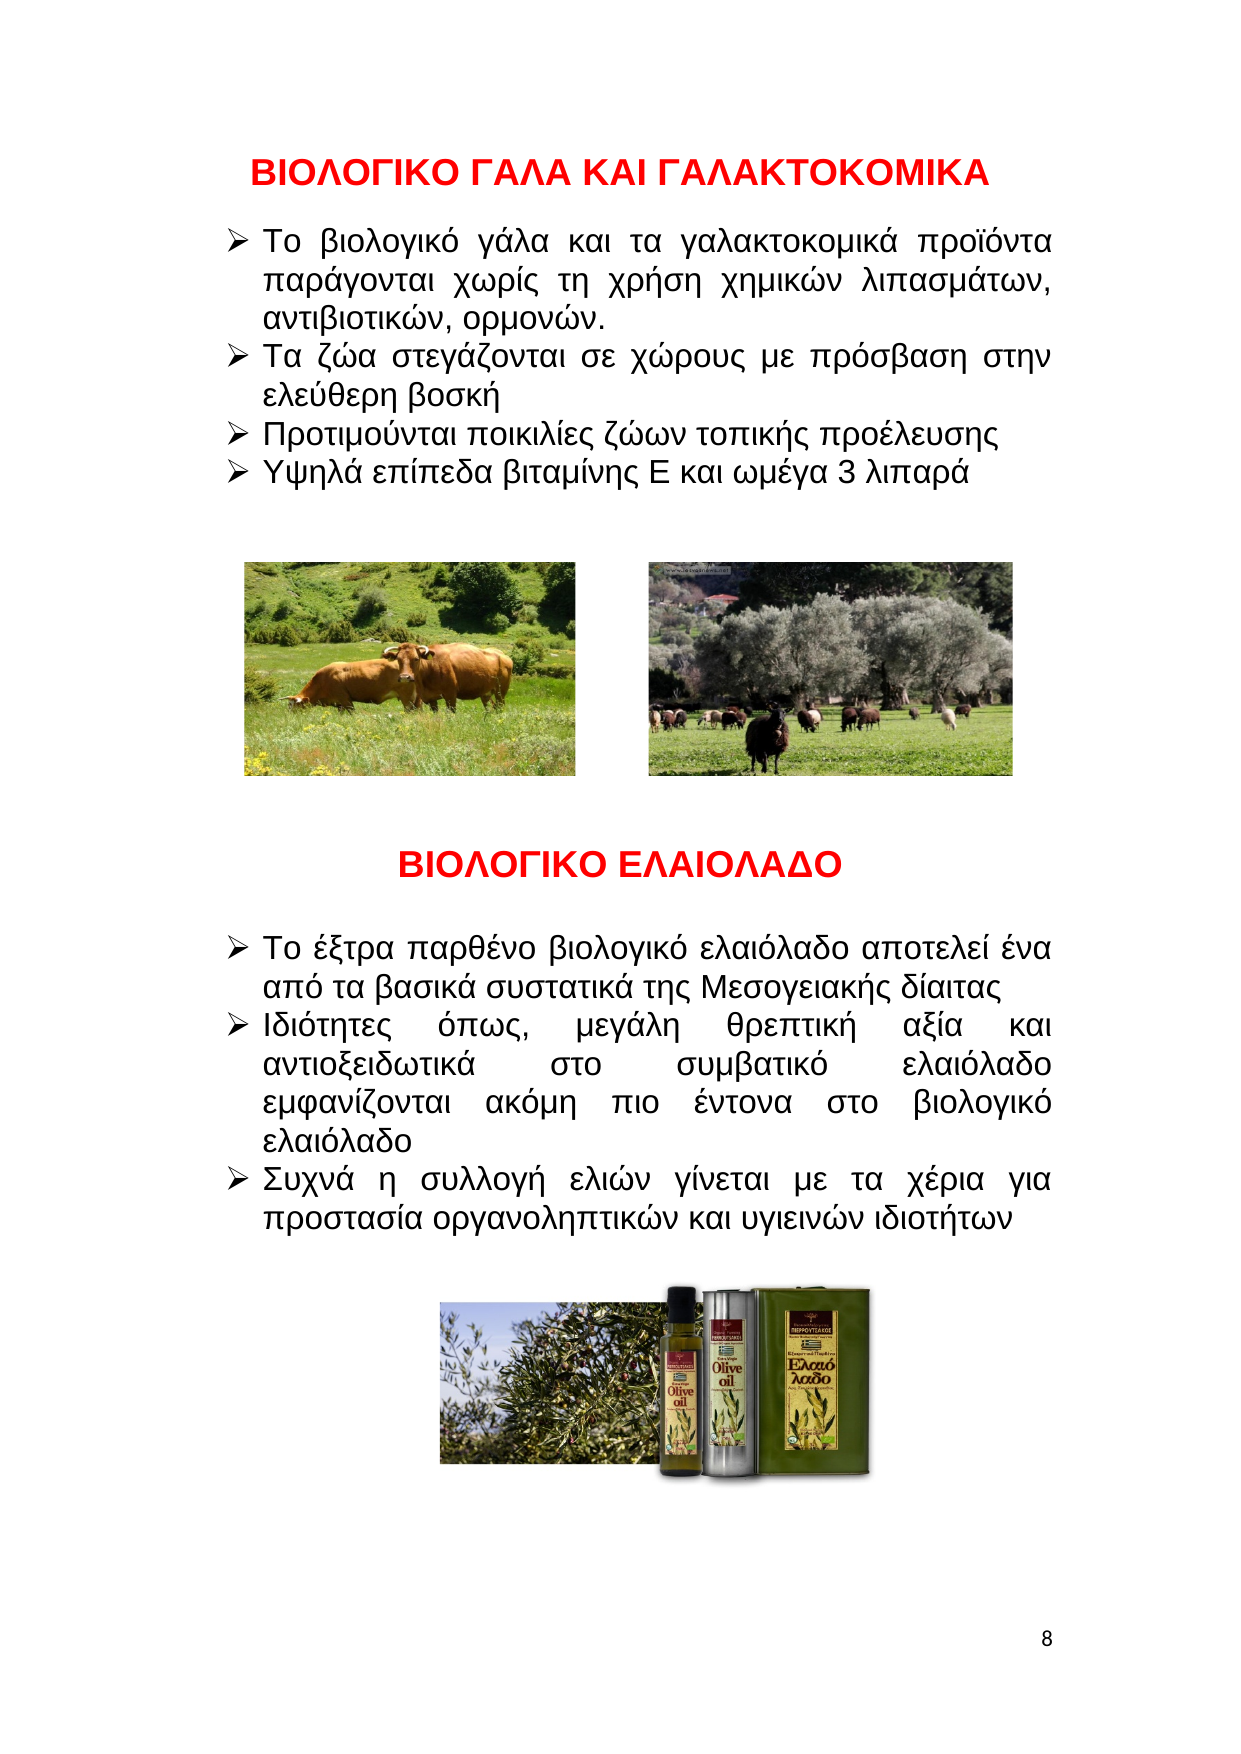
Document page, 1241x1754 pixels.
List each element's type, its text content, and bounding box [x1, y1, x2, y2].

list Tο έξτρα παρθένο βιολογικό ελαιόλαδο αποτελεί ένα από τα βασικά συστατικά της Μεσογειακής δίαιτας [225, 928, 1053, 1005]
picture [244, 562, 576, 776]
picture [439, 1274, 876, 1495]
list Ιδιότητες όπως, μεγάλη θρεπτική αξία και αντιοξειδωτικά στο συμβατικό ελαιόλαδο εμφανίζονται ακόμη πιο έντονα στο βιολογικό ελαιόλαδο [225, 1005, 1053, 1159]
text ΒΙΟΛΟΓΙΚΟ ΓΑΛΑ ΚΑΙ ΓΑΛΑΚΤΟΚΟΜΙΚΑ [187, 150, 1053, 193]
picture [648, 562, 1013, 776]
list Τα ζώα στεγάζονται σε χώρους με πρόσβαση στην ελεύθερη βοσκή [225, 337, 1053, 413]
text ΒΙΟΛΟΓΙΚΟ ΕΛΑΙΟΛΑΔΟ [187, 842, 1053, 885]
list Υψηλά επίπεδα βιταμίνης Ε και ωμέγα 3 λιπαρά [225, 452, 1053, 491]
list Το βιολογικό γάλα και τα γαλακτοκομικά προϊόντα παράγονται χωρίς τη χρήση χημικών λιπασμάτων, αντιβιοτικών, ορμονών. [225, 221, 1053, 337]
list Συχνά η συλλογή ελιών γίνεται με τα χέρια για προστασία οργανοληπτικών και υγιεινών ιδιοτήτων [225, 1159, 1053, 1236]
list Προτιμούνται ποικιλίες ζώων τοπικής προέλευσης [225, 413, 1053, 452]
